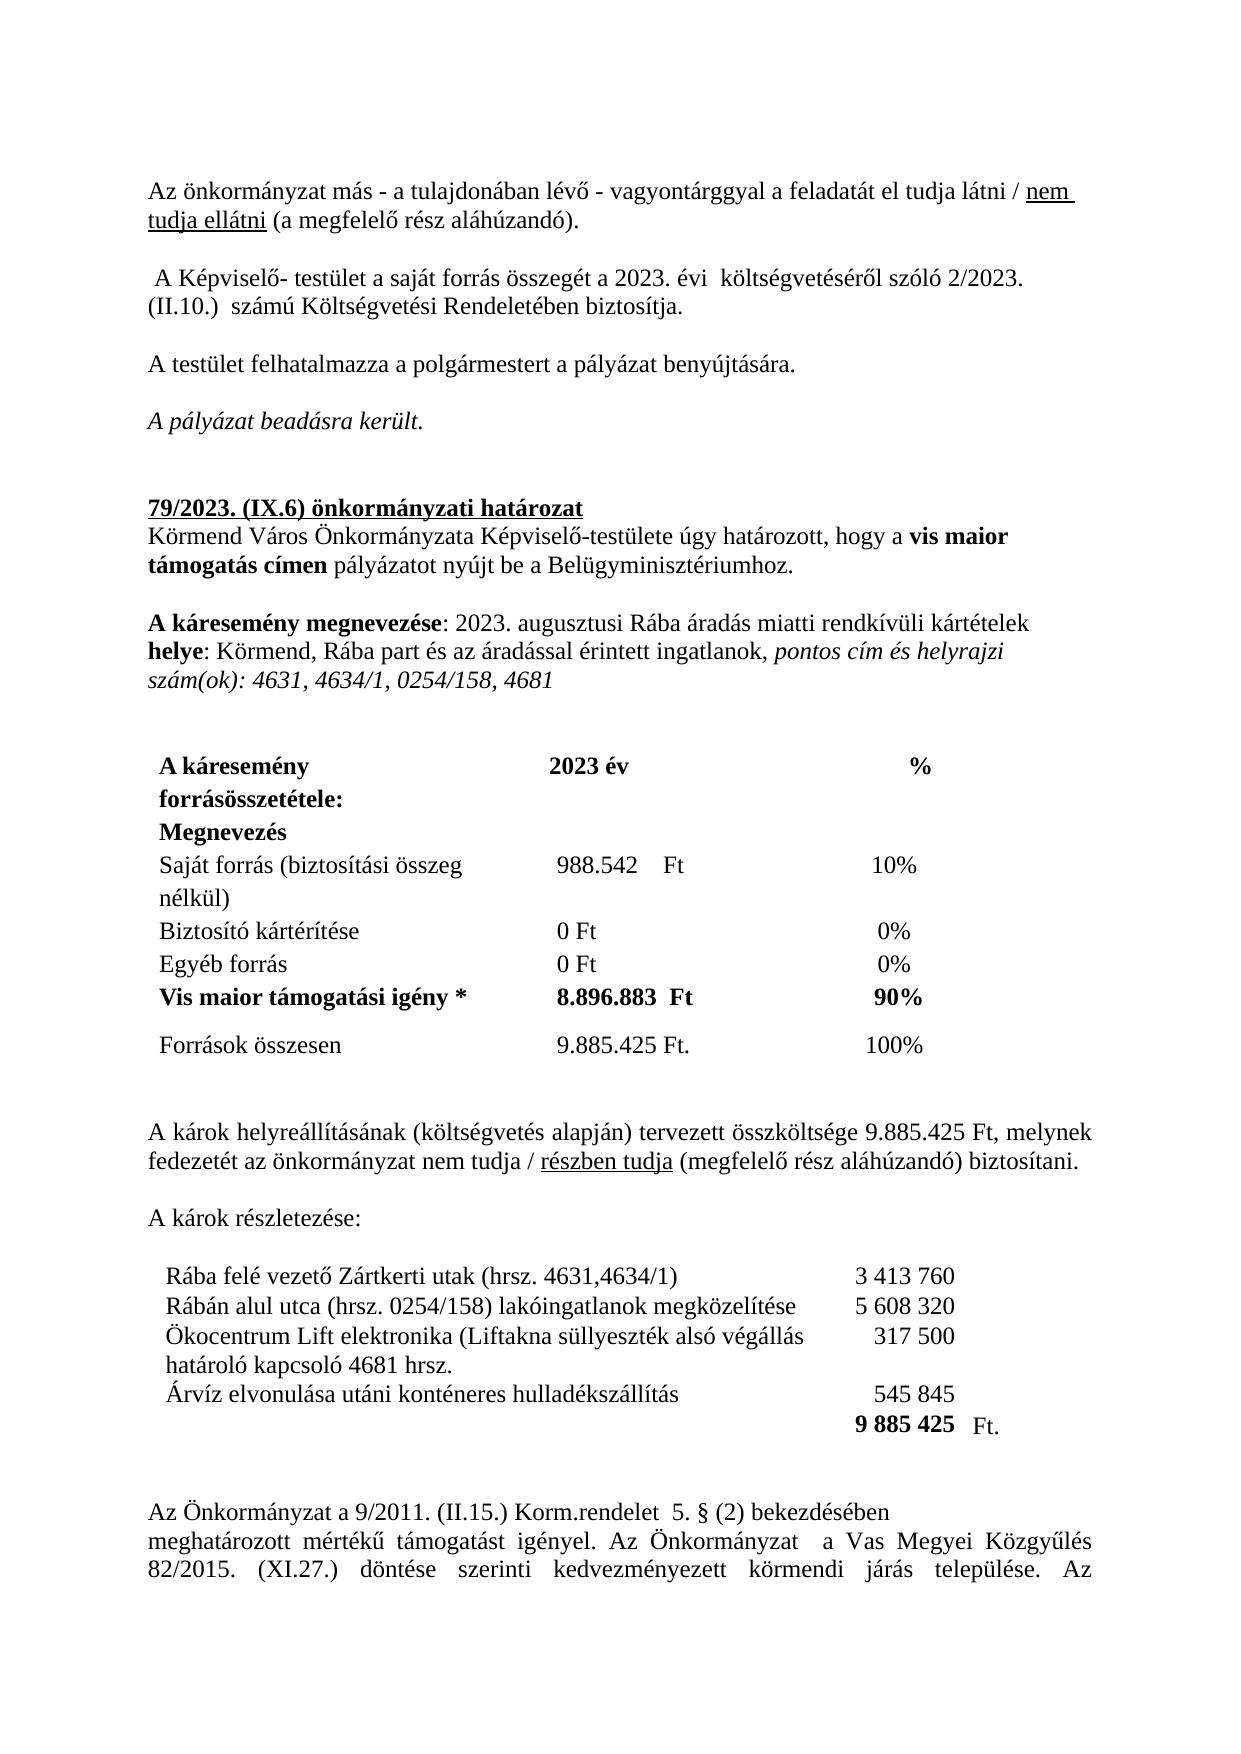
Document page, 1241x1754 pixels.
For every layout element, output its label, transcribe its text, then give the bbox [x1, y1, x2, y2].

text A pályázat beadásra került. [148, 406, 1093, 435]
table_header [155, 1261, 965, 1439]
table_cell Saját forrás (biztosítási összeg nélkül) [148, 850, 545, 916]
text A Képviselő- testület a saját forrás összegét a 2023. évi költségvetéséről szóló 2/2023. (II.10.) számú Költségvetési Rendeletében biztosítja. [148, 263, 1093, 320]
table_cell Források összesen [148, 1030, 545, 1063]
table_cell Vis maior támogatási igény * [148, 983, 545, 1030]
table_cell Egyéb forrás [148, 950, 545, 982]
text A káresemény megnevezése: 2023. augusztusi Rába áradás miatti rendkívüli kártételek [148, 608, 1093, 636]
table_header Ft. [965, 1261, 1097, 1439]
table_header 2023 év [413, 751, 678, 850]
table_header A káresemény forrásösszetétele: Megnevezés [148, 751, 413, 850]
table_cell 988.542 Ft 10% [545, 850, 1059, 916]
table_cell 0 Ft 0% [545, 950, 1059, 982]
table_cell 0 Ft 0% [545, 916, 1059, 949]
table_header % [678, 751, 1059, 850]
text 79/2023. (IX.6) önkormányzati határozat [148, 493, 1093, 521]
text Az önkormányzat más - a tulajdonában lévő - vagyontárggyal a feladatát el tudja látni / nem tudja ellátni (a megfelelő rész aláhúzandó). [148, 176, 1093, 234]
text A károk részletezése: [148, 1203, 1093, 1232]
text A károk helyreállításának (költségvetés alapján) tervezett összköltsége 9.885.425 Ft, melynek fedezetét az önkormányzat nem tudja / részben tudja (megfelelő rész aláhúzandó) biztosítani. [148, 1117, 1093, 1175]
table_cell 9.885.425 Ft. 100% [545, 1030, 1059, 1063]
text Az Önkormányzat a 9/2011. (II.15.) Korm.rendelet 5. § (2) bekezdésében [148, 1497, 1093, 1526]
table_cell Biztosító kártérítése [148, 916, 545, 949]
text A testület felhatalmazza a polgármestert a pályázat benyújtására. [148, 349, 1093, 378]
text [148, 1526, 1093, 1583]
table_cell 8.896.883 Ft 90% [545, 983, 1059, 1030]
text Körmend Város Önkormányzata Képviselő-testülete úgy határozott, hogy a vis maior támogatás címen pályázatot nyújt be a Belügyminisztériumhoz. [148, 521, 1093, 579]
text helye: Körmend, Rába part és az áradással érintett ingatlanok, pontos cím és helyrajzi szám(ok): 4631, 4634/1, 0254/158, 4681 [148, 636, 1093, 694]
